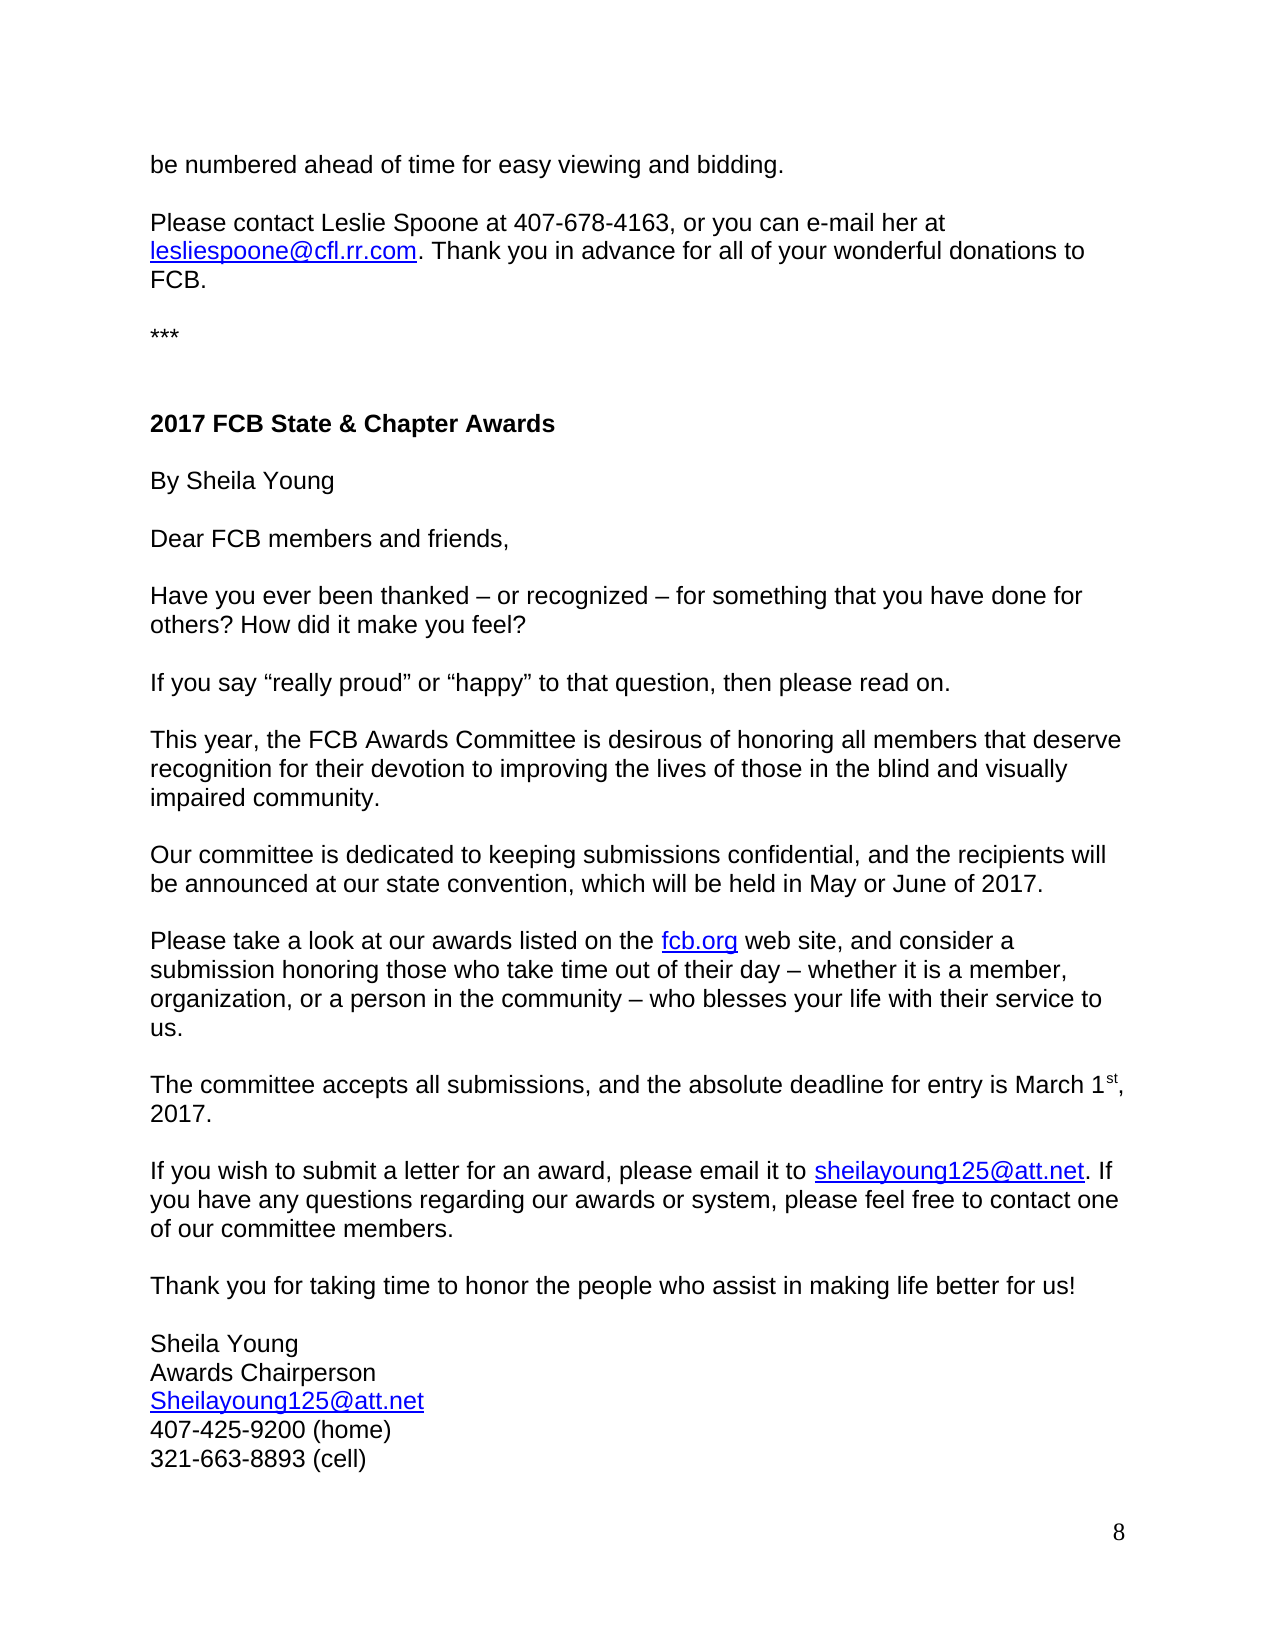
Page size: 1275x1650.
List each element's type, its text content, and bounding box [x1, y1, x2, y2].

text *** [150, 294, 1125, 409]
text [150, 150, 1125, 294]
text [150, 409, 1125, 1472]
